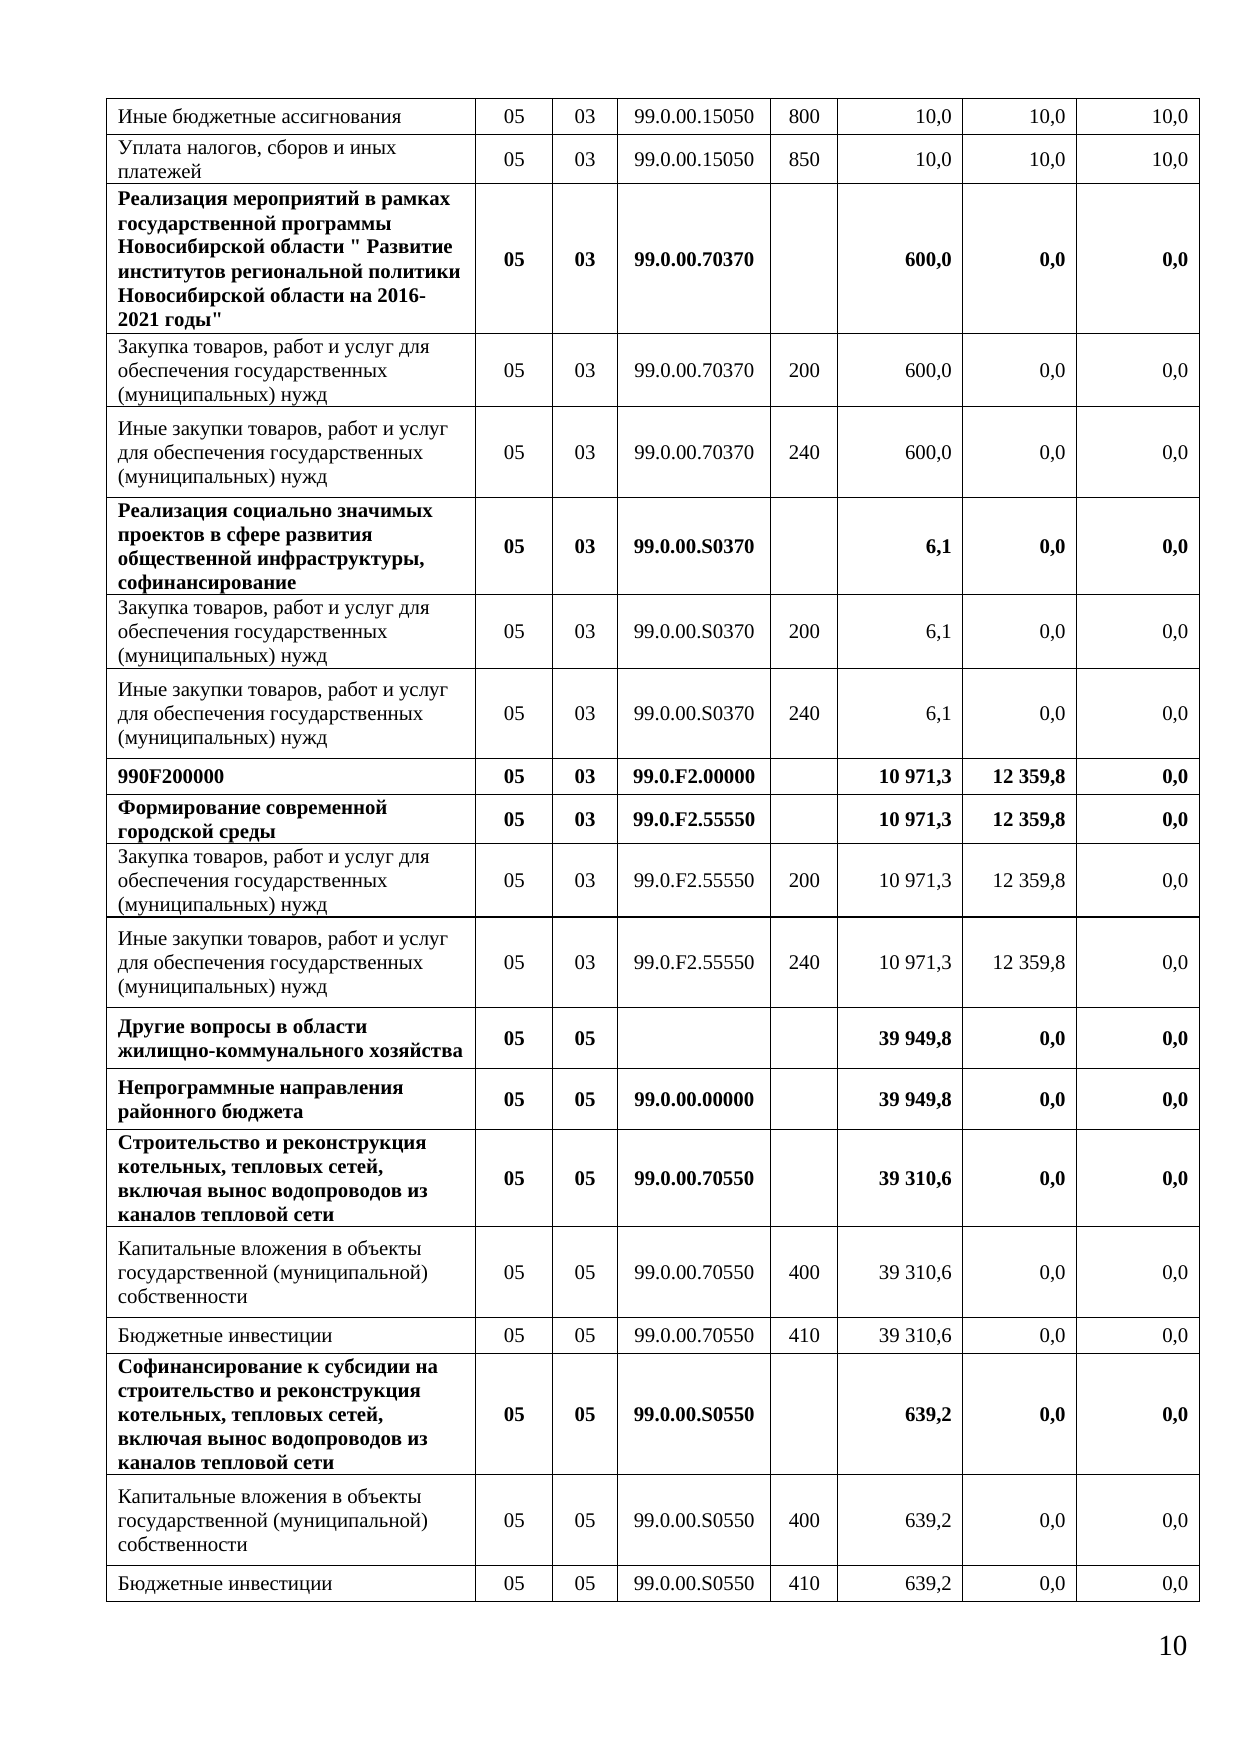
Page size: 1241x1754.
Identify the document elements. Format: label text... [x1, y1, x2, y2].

table_cell 05 [476, 1227, 552, 1317]
table_cell [771, 759, 837, 794]
table_cell Закупка товаров, работ и услуг для обеспечения государственных (муниципальных) нужд [107, 334, 475, 406]
table_cell 0,0 [1077, 1318, 1199, 1353]
table_cell Иные закупки товаров, работ и услуг для обеспечения государственных (муниципальных) нужд [107, 407, 475, 497]
table_cell 0,0 [1077, 1566, 1199, 1601]
table_cell 10,0 [963, 99, 1076, 134]
table_cell 99.0.F2.55550 [618, 918, 770, 1007]
table_cell 05 [476, 184, 552, 333]
table_cell 0,0 [1077, 759, 1199, 794]
table_cell 6,1 [838, 669, 962, 758]
table_cell 12 359,8 [963, 844, 1076, 916]
table_cell 05 [553, 1008, 617, 1068]
table_cell 99.0.00.70550 [618, 1227, 770, 1317]
table_cell 10,0 [838, 135, 962, 183]
table_cell 12 359,8 [963, 918, 1076, 1007]
table_cell 05 [476, 669, 552, 758]
table_cell 0,0 [1077, 407, 1199, 497]
table_cell 03 [553, 498, 617, 594]
table_cell 0,0 [963, 334, 1076, 406]
table_cell 05 [476, 918, 552, 1007]
table_cell 99.0.00.15050 [618, 135, 770, 183]
table_cell 0,0 [1077, 844, 1199, 916]
table_cell 05 [476, 1069, 552, 1129]
table_cell 0,0 [1077, 1008, 1199, 1068]
table_cell Софинансирование к субсидии на строительство и реконструкция котельных, тепловых сетей, включая вынос водопроводов из каналов тепловой сети [107, 1354, 475, 1474]
table_cell 03 [553, 407, 617, 497]
table_cell 600,0 [838, 184, 962, 333]
table_cell 39 310,6 [838, 1318, 962, 1353]
table_cell 99.0.00.S0550 [618, 1354, 770, 1474]
table_cell 39 310,6 [838, 1227, 962, 1317]
table_cell 0,0 [1077, 795, 1199, 843]
table_cell 200 [771, 844, 837, 916]
table_cell 6,1 [838, 498, 962, 594]
table_cell 639,2 [838, 1566, 962, 1601]
table_cell Непрограммные направления районного бюджета [107, 1069, 475, 1129]
table_cell 850 [771, 135, 837, 183]
table_cell 05 [476, 1566, 552, 1601]
table_cell 10 971,3 [838, 759, 962, 794]
table_cell 0,0 [1077, 595, 1199, 667]
table_cell 240 [771, 407, 837, 497]
table_cell 0,0 [963, 407, 1076, 497]
table_cell [771, 184, 837, 333]
table_cell 99.0.00.70550 [618, 1318, 770, 1353]
table_cell [771, 1130, 837, 1226]
table_cell 99.0.00.70370 [618, 407, 770, 497]
table_cell 0,0 [963, 1318, 1076, 1353]
table_cell 0,0 [1077, 1354, 1199, 1474]
table_cell 240 [771, 918, 837, 1007]
table_cell Иные закупки товаров, работ и услуг для обеспечения государственных (муниципальных) нужд [107, 918, 475, 1007]
table_cell 10,0 [963, 135, 1076, 183]
table_cell 05 [476, 1475, 552, 1565]
table_cell 05 [553, 1227, 617, 1317]
table_cell 6,1 [838, 595, 962, 667]
table_cell 05 [553, 1130, 617, 1226]
table_cell 05 [553, 1566, 617, 1601]
table_cell 03 [553, 918, 617, 1007]
table_cell 0,0 [1077, 498, 1199, 594]
table_cell Реализация мероприятий в рамках государственной программы Новосибирской области " Развитие институтов региональной политики Новосибирской области на 2016-2021 годы" [107, 184, 475, 333]
table_cell 05 [553, 1318, 617, 1353]
table_cell 0,0 [1077, 1475, 1199, 1565]
table_cell 0,0 [963, 595, 1076, 667]
table_cell Бюджетные инвестиции [107, 1566, 475, 1601]
table_cell 05 [476, 1008, 552, 1068]
table_cell Формирование современной городской среды [107, 795, 475, 843]
table_cell [771, 1354, 837, 1474]
table_cell 0,0 [963, 1475, 1076, 1565]
table_cell 990F200000 [107, 759, 475, 794]
table_cell 03 [553, 595, 617, 667]
table_cell 800 [771, 99, 837, 134]
table_cell 600,0 [838, 334, 962, 406]
table_cell 03 [553, 795, 617, 843]
table_cell Реализация социально значимых проектов в сфере развития общественной инфраструктуры, софинансирование [107, 498, 475, 594]
table_cell 99.0.F2.55550 [618, 795, 770, 843]
table_cell 0,0 [963, 1354, 1076, 1474]
table_cell 0,0 [963, 1566, 1076, 1601]
table_cell 400 [771, 1475, 837, 1565]
table_cell 99.0.00.S0370 [618, 498, 770, 594]
table_cell 99.0.00.00000 [618, 1069, 770, 1129]
table_cell [618, 1008, 770, 1068]
table_cell 05 [553, 1354, 617, 1474]
table_cell 0,0 [963, 1008, 1076, 1068]
table_cell 200 [771, 334, 837, 406]
table_cell Капитальные вложения в объекты государственной (муниципальной) собственности [107, 1475, 475, 1565]
table_cell Закупка товаров, работ и услуг для обеспечения государственных (муниципальных) нужд [107, 844, 475, 916]
table_cell Другие вопросы в области жилищно-коммунального хозяйства [107, 1008, 475, 1068]
table_cell 10 971,3 [838, 795, 962, 843]
table_cell Строительство и реконструкция котельных, тепловых сетей, включая вынос водопроводов из каналов тепловой сети [107, 1130, 475, 1226]
table_cell 410 [771, 1318, 837, 1353]
table_cell 39 310,6 [838, 1130, 962, 1226]
table_cell 0,0 [1077, 334, 1199, 406]
table_cell 10,0 [838, 99, 962, 134]
table_cell 99.0.00.S0550 [618, 1475, 770, 1565]
table_cell 05 [476, 407, 552, 497]
table_cell 05 [476, 759, 552, 794]
table_cell [771, 498, 837, 594]
table_cell 0,0 [963, 1130, 1076, 1226]
table_cell 99.0.00.S0370 [618, 669, 770, 758]
table_cell Иные закупки товаров, работ и услуг для обеспечения государственных (муниципальных) нужд [107, 669, 475, 758]
table_cell 0,0 [1077, 1069, 1199, 1129]
table_cell 03 [553, 334, 617, 406]
table_cell 0,0 [1077, 184, 1199, 333]
table_cell 12 359,8 [963, 759, 1076, 794]
table_cell 05 [553, 1475, 617, 1565]
table_cell 03 [553, 184, 617, 333]
table_cell [771, 795, 837, 843]
table_cell 0,0 [963, 1227, 1076, 1317]
table_cell [771, 1069, 837, 1129]
table_cell 99.0.00.70370 [618, 184, 770, 333]
table_cell 05 [476, 1354, 552, 1474]
table_cell 0,0 [963, 184, 1076, 333]
table_cell 0,0 [963, 498, 1076, 594]
table_cell 0,0 [963, 1069, 1076, 1129]
table_cell 99.0.00.S0370 [618, 595, 770, 667]
table_cell Иные бюджетные ассигнования [107, 99, 475, 134]
table_cell 0,0 [963, 669, 1076, 758]
table_cell Бюджетные инвестиции [107, 1318, 475, 1353]
table_cell 05 [476, 135, 552, 183]
table_cell 0,0 [1077, 918, 1199, 1007]
table_cell 10,0 [1077, 99, 1199, 134]
table_cell 0,0 [1077, 1130, 1199, 1226]
table_cell Уплата налогов, сборов и иных платежей [107, 135, 475, 183]
table_cell 05 [476, 1130, 552, 1226]
table_cell 12 359,8 [963, 795, 1076, 843]
table_cell 05 [476, 498, 552, 594]
table_cell 639,2 [838, 1354, 962, 1474]
table_cell 0,0 [1077, 1227, 1199, 1317]
table_cell 39 949,8 [838, 1008, 962, 1068]
table_cell 05 [476, 99, 552, 134]
table_cell 05 [476, 795, 552, 843]
table_cell 99.0.00.15050 [618, 99, 770, 134]
table_cell 240 [771, 669, 837, 758]
table_cell 03 [553, 844, 617, 916]
table_cell 99.0.F2.55550 [618, 844, 770, 916]
table_cell Капитальные вложения в объекты государственной (муниципальной) собственности [107, 1227, 475, 1317]
table_cell 05 [476, 1318, 552, 1353]
table_cell 99.0.00.70550 [618, 1130, 770, 1226]
table_cell 10,0 [1077, 135, 1199, 183]
table_cell 05 [476, 844, 552, 916]
table_cell [771, 1008, 837, 1068]
table_cell 99.0.00.70370 [618, 334, 770, 406]
table_cell 0,0 [1077, 669, 1199, 758]
table_cell 639,2 [838, 1475, 962, 1565]
table_cell 39 949,8 [838, 1069, 962, 1129]
table_cell 99.0.00.S0550 [618, 1566, 770, 1601]
table_cell 400 [771, 1227, 837, 1317]
table_cell 05 [476, 334, 552, 406]
table_cell 03 [553, 759, 617, 794]
table_cell 10 971,3 [838, 918, 962, 1007]
table_cell 99.0.F2.00000 [618, 759, 770, 794]
table_cell 200 [771, 595, 837, 667]
table_cell 03 [553, 669, 617, 758]
table_cell 03 [553, 135, 617, 183]
table_cell 03 [553, 99, 617, 134]
table_cell 05 [476, 595, 552, 667]
table_cell 410 [771, 1566, 837, 1601]
table_cell 600,0 [838, 407, 962, 497]
table_cell 10 971,3 [838, 844, 962, 916]
table_cell Закупка товаров, работ и услуг для обеспечения государственных (муниципальных) нужд [107, 595, 475, 667]
table_cell 05 [553, 1069, 617, 1129]
